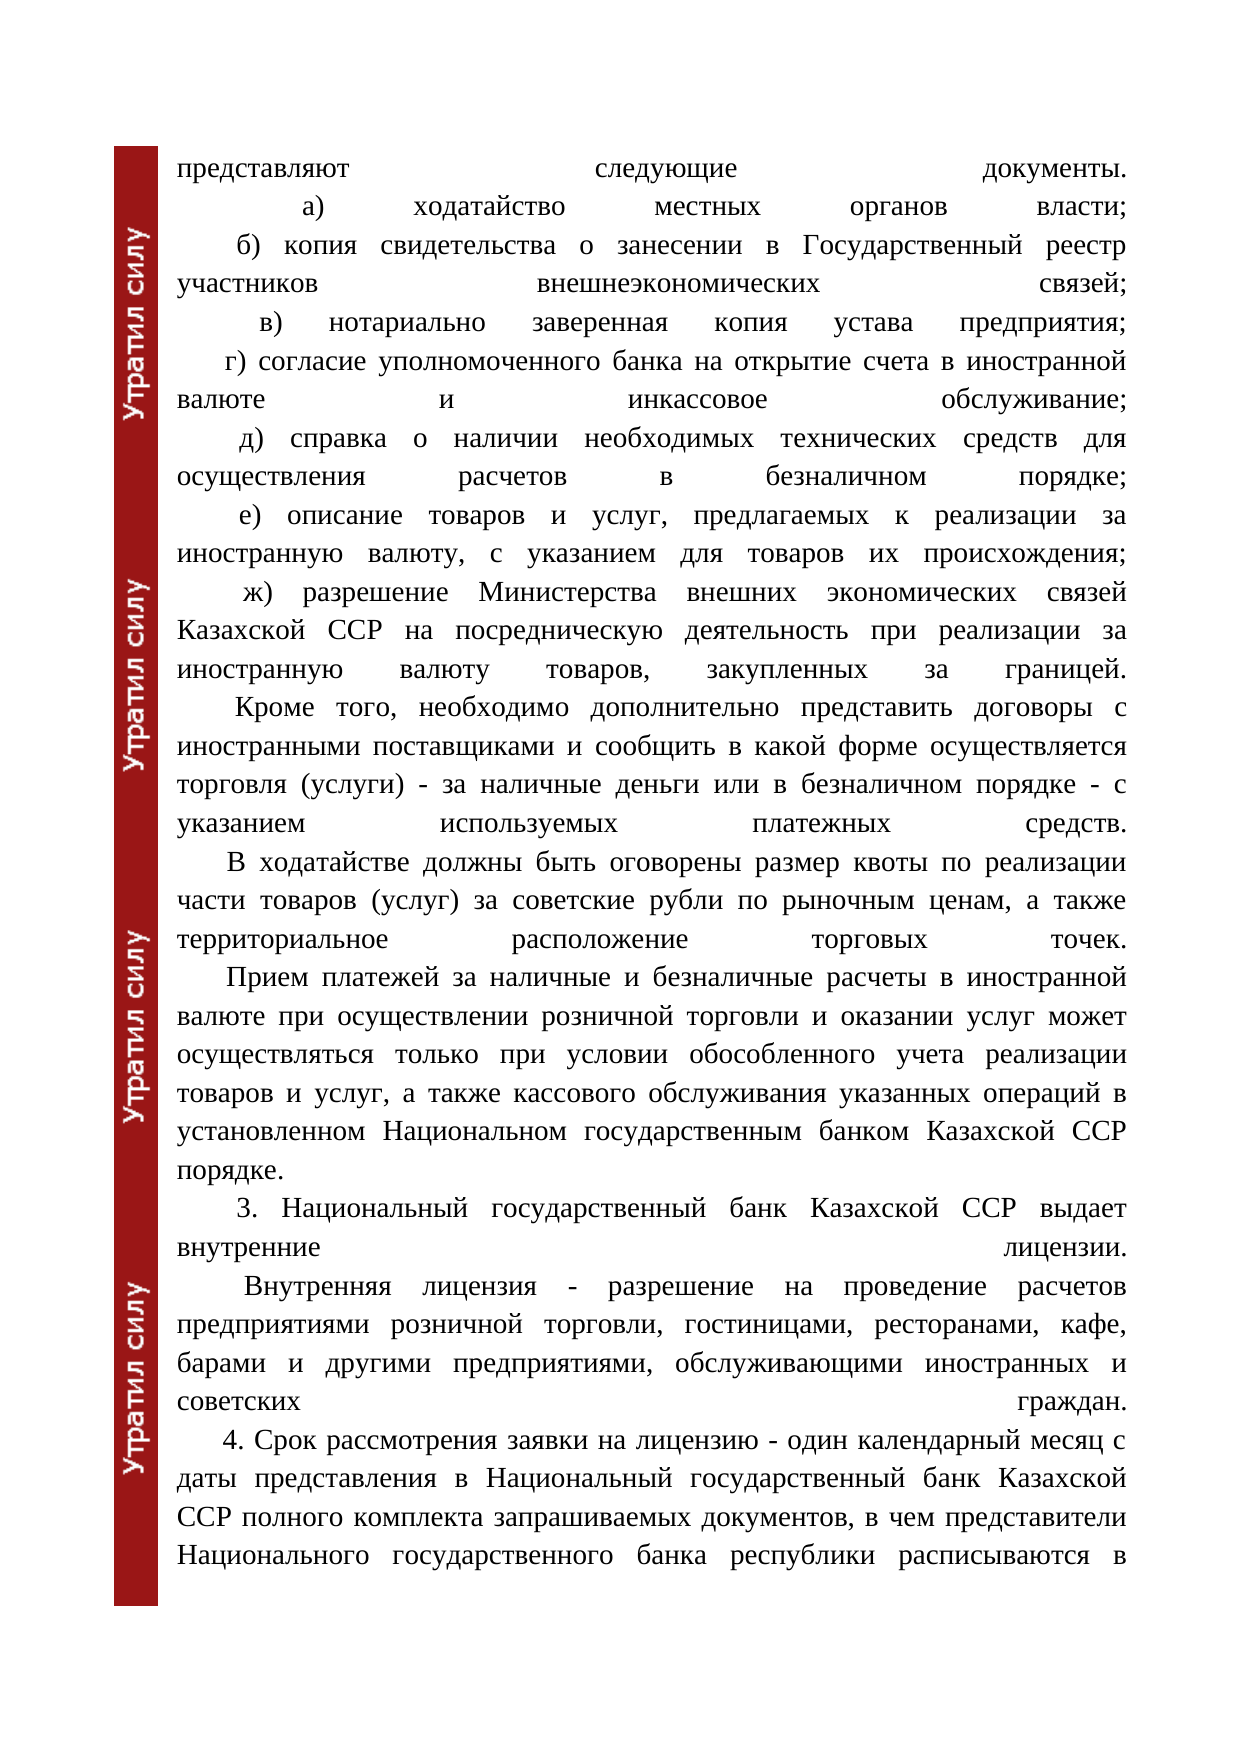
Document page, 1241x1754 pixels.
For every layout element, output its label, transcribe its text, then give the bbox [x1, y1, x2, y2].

picture [114, 146, 158, 150]
picture [114, 1571, 158, 1606]
